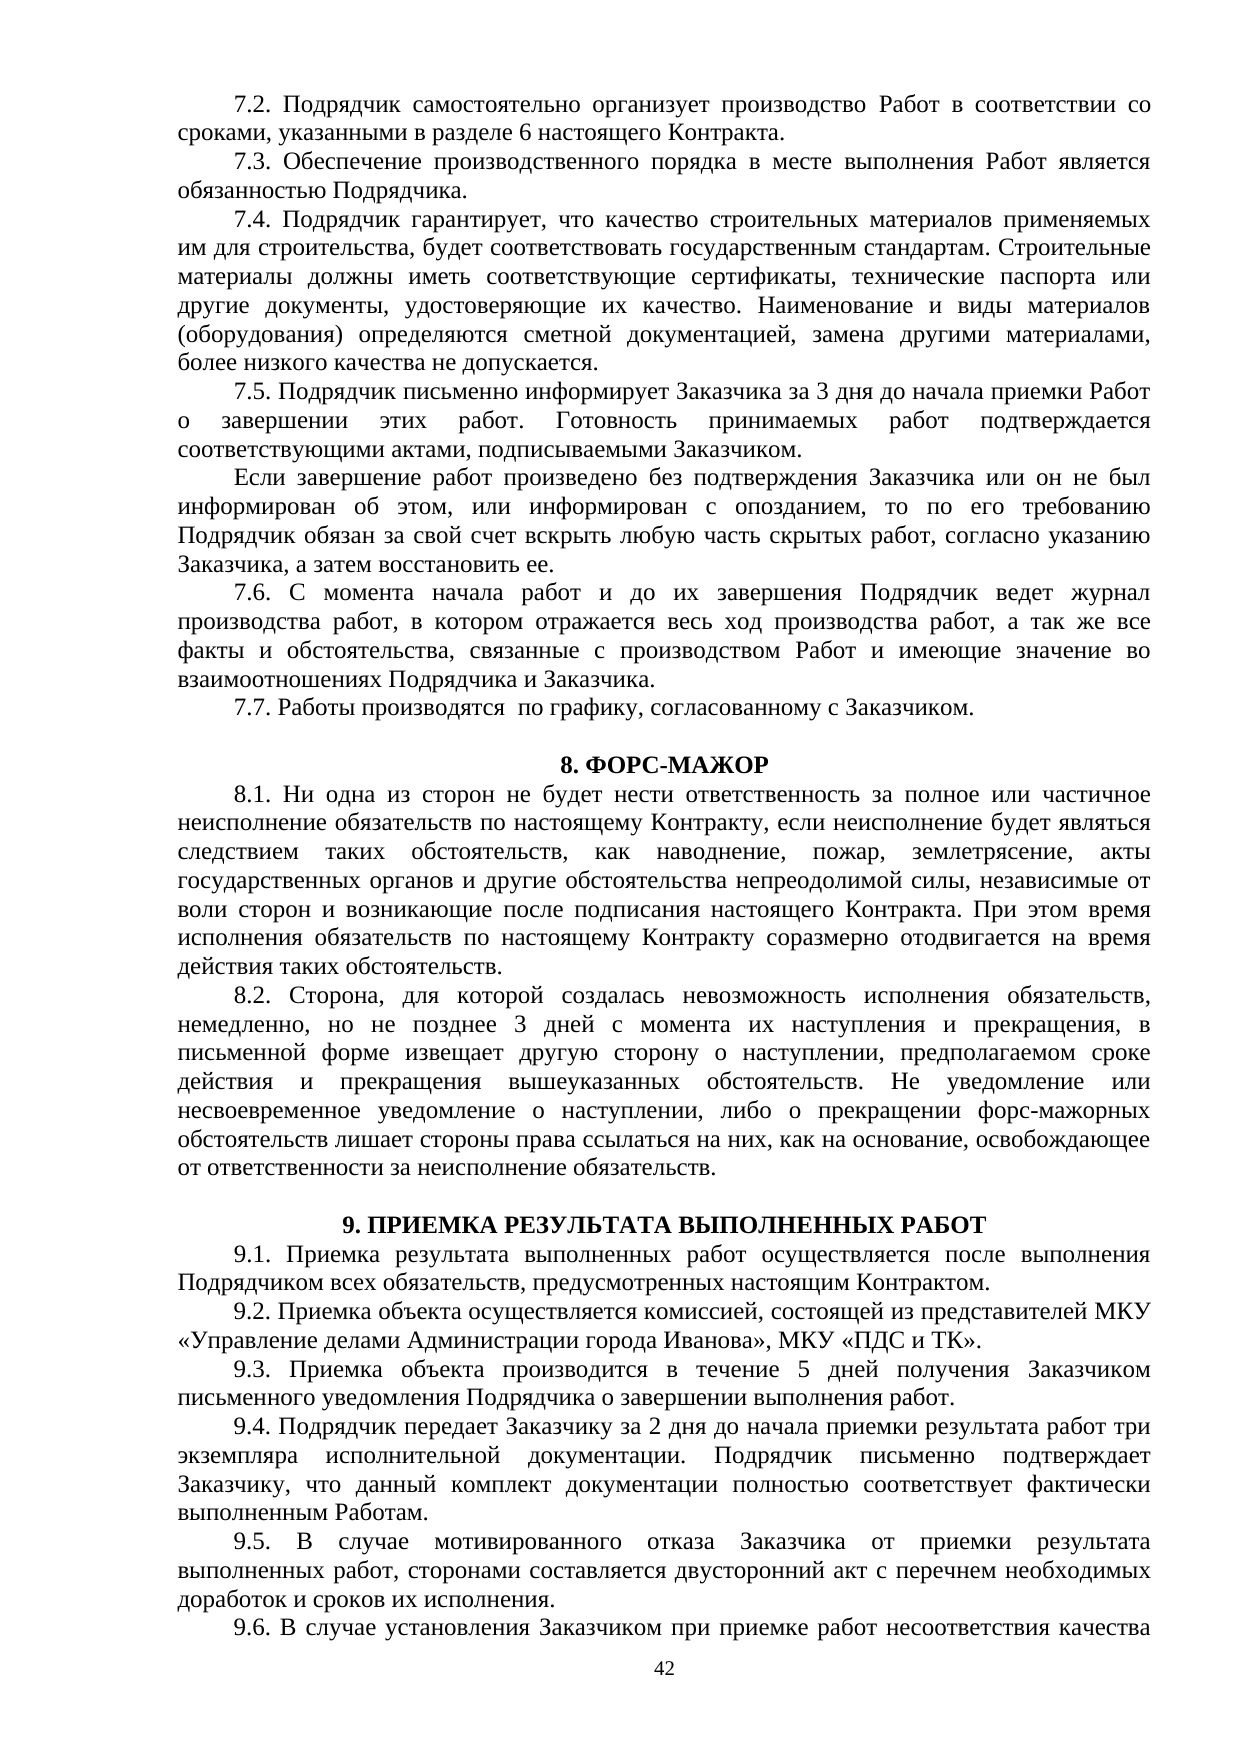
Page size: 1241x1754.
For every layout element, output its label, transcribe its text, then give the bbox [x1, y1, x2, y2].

list 8. ФОРС-МАЖОР [177, 750, 1152, 779]
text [177, 1612, 1152, 1641]
text 7.7. Работы производятся по графику, согласованному с Заказчиком. [177, 692, 1152, 721]
text 7.5. Подрядчик письменно информирует Заказчика за 3 дня до начала приемки Работ о завершении этих работ. Готовность принимаемых работ подтверждается соответствующими актами, подписываемыми Заказчиком. [177, 376, 1152, 462]
text 9.4. Подрядчик передает Заказчику за 2 дня до начала приемки результата работ три экземпляра исполнительной документации. Подрядчик письменно подтверждает Заказчику, что данный комплект документации полностью соответствует фактически выполненным работам. [177, 1411, 1152, 1526]
text Если завершение работ произведено без подтверждения Заказчика или он не был информирован об этом, или информирован с опозданием, то по его требованию Подрядчик обязан за свой счет вскрыть любую часть скрытых работ, согласно указанию Заказчика, а затем восстановить ее. [177, 462, 1152, 577]
text 7.3. Обеспечение производственного порядка в месте выполнения Работ является обязанностью Подрядчика. [177, 146, 1152, 204]
text 9.5. В случае мотивированного отказа Заказчика от приемки результата выполненных работ, сторонами составляется двусторонний акт с перечнем необходимых доработок и сроков их исполнения. [177, 1526, 1152, 1612]
text 8.2. Сторона, для которой создалась невозможность исполнения обязательств, немедленно, но не позднее 3 дней с момента их наступления и прекращения, в письменной форме извещает другую сторону о наступлении, предполагаемом сроке действия и прекращения вышеуказанных обстоятельств. Не уведомление или несвоевременное уведомление о наступлении, либо о прекращении форс-мажорных обстоятельств лишает стороны права ссылаться на них, как на основание, освобождающее от ответственности за неисполнение обязательств. [177, 980, 1152, 1181]
text 7.6. С момента начала работ и до их завершения Подрядчик ведет журнал производства работ, в котором отражается весь ход производства работ, а так же все факты и обстоятельства, связанные с производством Работ и имеющие значение во взаимоотношениях Подрядчика и Заказчика. [177, 577, 1152, 692]
text 7.2. Подрядчик самостоятельно организует производство работ в соответствии со сроками, указанными в разделе 6 настоящего контракта. [177, 89, 1152, 146]
text 9. ПРИЕМКА РЕЗУЛЬТАТА ВЫПОЛНЕННЫХ РАБОТ [177, 1210, 1152, 1239]
text 9.1. Приемка результата выполненных работ осуществляется после выполнения Подрядчиком всех обязательств, предусмотренных настоящим Контрактом. [177, 1239, 1152, 1296]
text 8.1. Ни одна из сторон не будет нести ответственность за полное или частичное неисполнение обязательств по настоящему Контракту, если неисполнение будет являться следствием таких обстоятельств, как наводнение, пожар, землетрясение, акты государственных органов и другие обстоятельства непреодолимой силы, независимые от воли сторон и возникающие после подписания настоящего Контракта. При этом время исполнения обязательств по настоящему Контракту соразмерно отодвигается на время действия таких обстоятельств. [177, 779, 1152, 980]
text 9.2. Приемка объекта осуществляется комиссией, состоящей из представителей МКУ «Управление делами Администрации города Иванова», МКУ «ПДС и ТК». [177, 1296, 1152, 1354]
text 9.3. Приемка объекта производится в течение 5 дней получения Заказчиком письменного уведомления Подрядчика о завершении выполнения работ. [177, 1354, 1152, 1411]
text 7.4. Подрядчик гарантирует, что качество строительных материалов применяемых им для строительства, будет соответствовать государственным стандартам. Строительные материалы должны иметь соответствующие сертификаты, технические паспорта или другие документы, удостоверяющие их качество. Наименование и виды материалов (оборудования) определяются сметной документацией, замена другими материалами, более низкого качества не допускается. [177, 204, 1152, 376]
